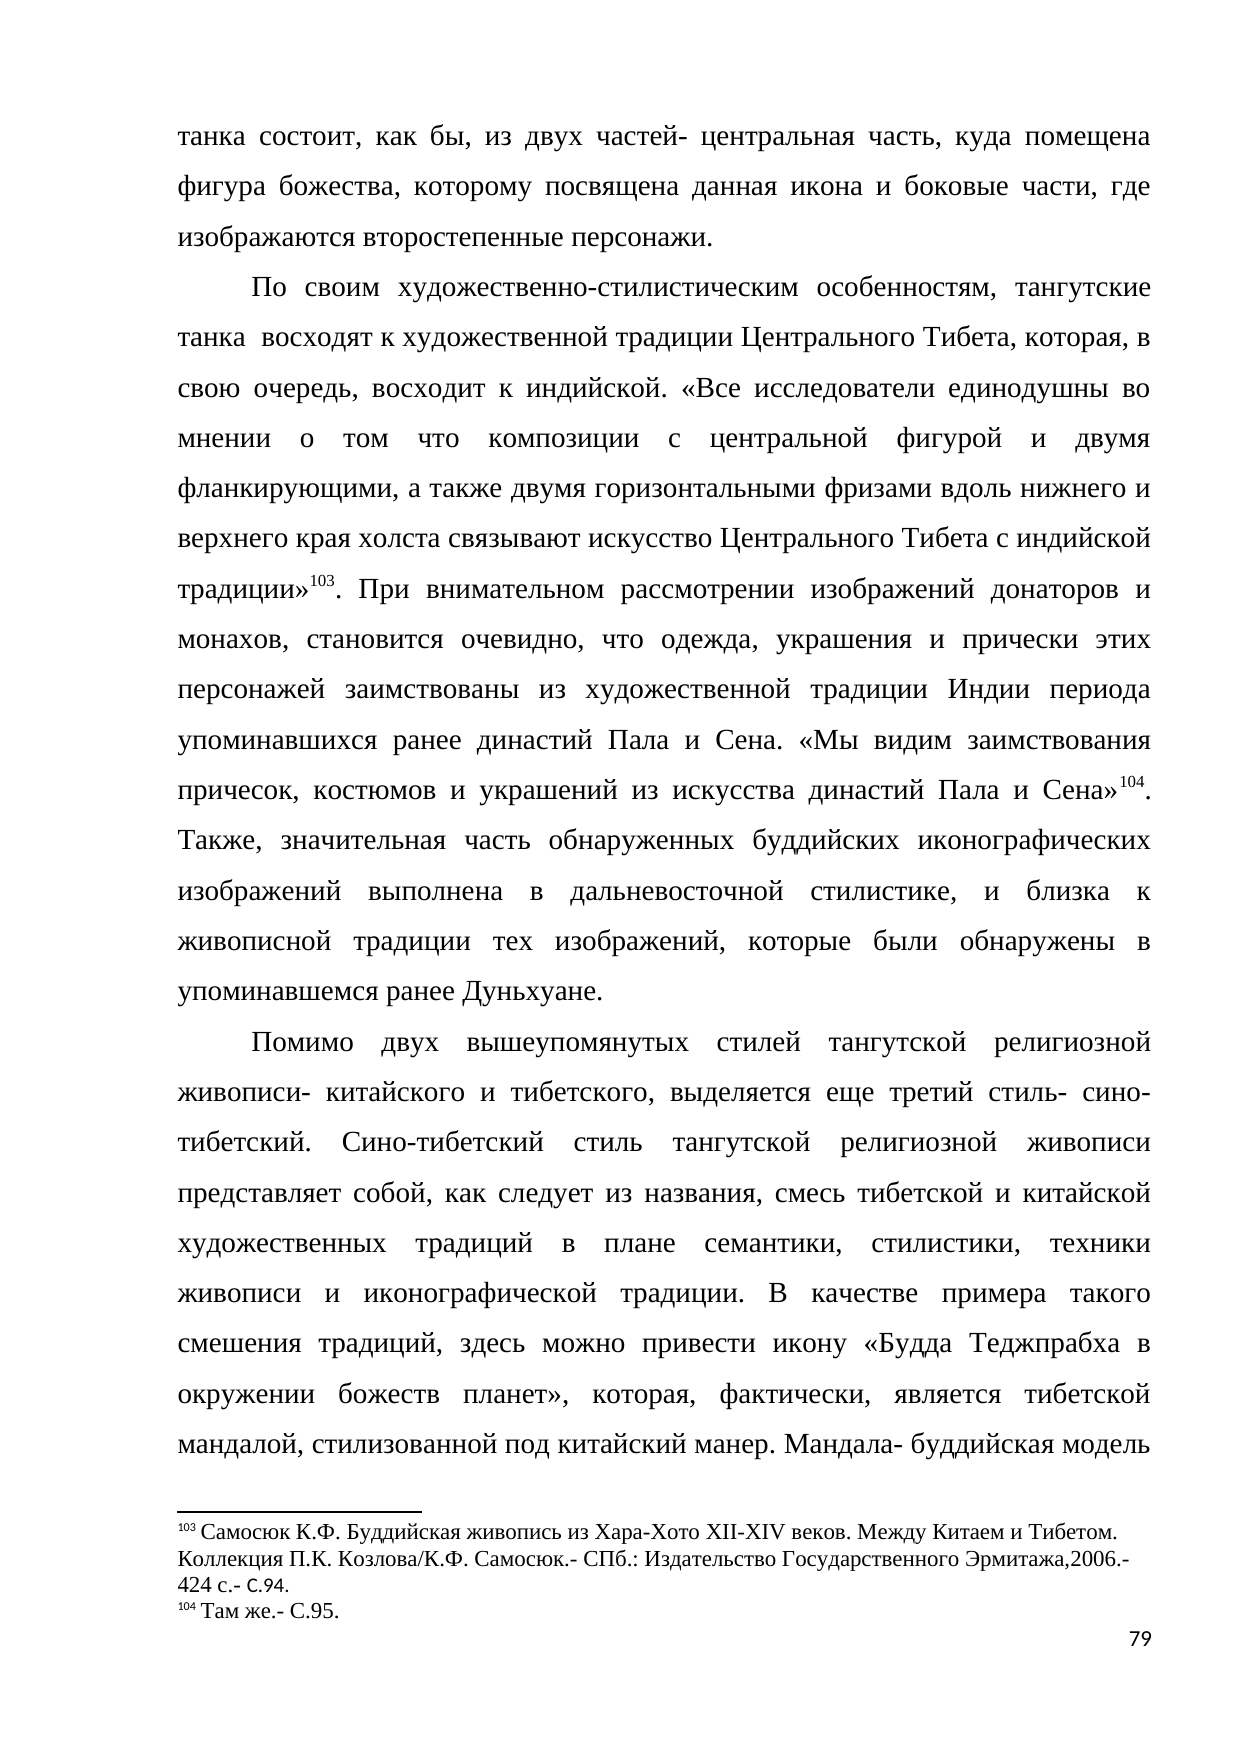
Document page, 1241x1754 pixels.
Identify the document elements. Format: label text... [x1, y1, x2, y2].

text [177, 1024, 1152, 1460]
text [177, 118, 1152, 252]
text По своим художественно-стилистическим особенностям, тангутские танка восходят к художественной традиции Центрального Тибета, которая, в свою очередь, восходит к индийской. «Все исследователи единодушны во мнении о том что композиции с центральной фигурой и двумя фланкирующими, а также двумя горизонтальными фризами вдоль нижнего и верхнего края холста связывают искусство Центрального Тибета с индийской традиции». При внимательном рассмотрении изображений донаторов и монахов, становится очевидно, что одежда, украшения и прически этих персонажей заимствованы из художественной традиции Индии периода упоминавшихся ранее династий Пала и Сена. «Мы видим заимствования причесок, костюмов и украшений из искусства династий Пала и Сена». Также, значительная часть обнаруженных буддийских иконографических изображений выполнена в дальневосточной стилистике, и близка к живописной традиции тех изображений, которые были обнаружены в упоминавшемся ранее Дуньхуане. [177, 269, 1152, 1007]
